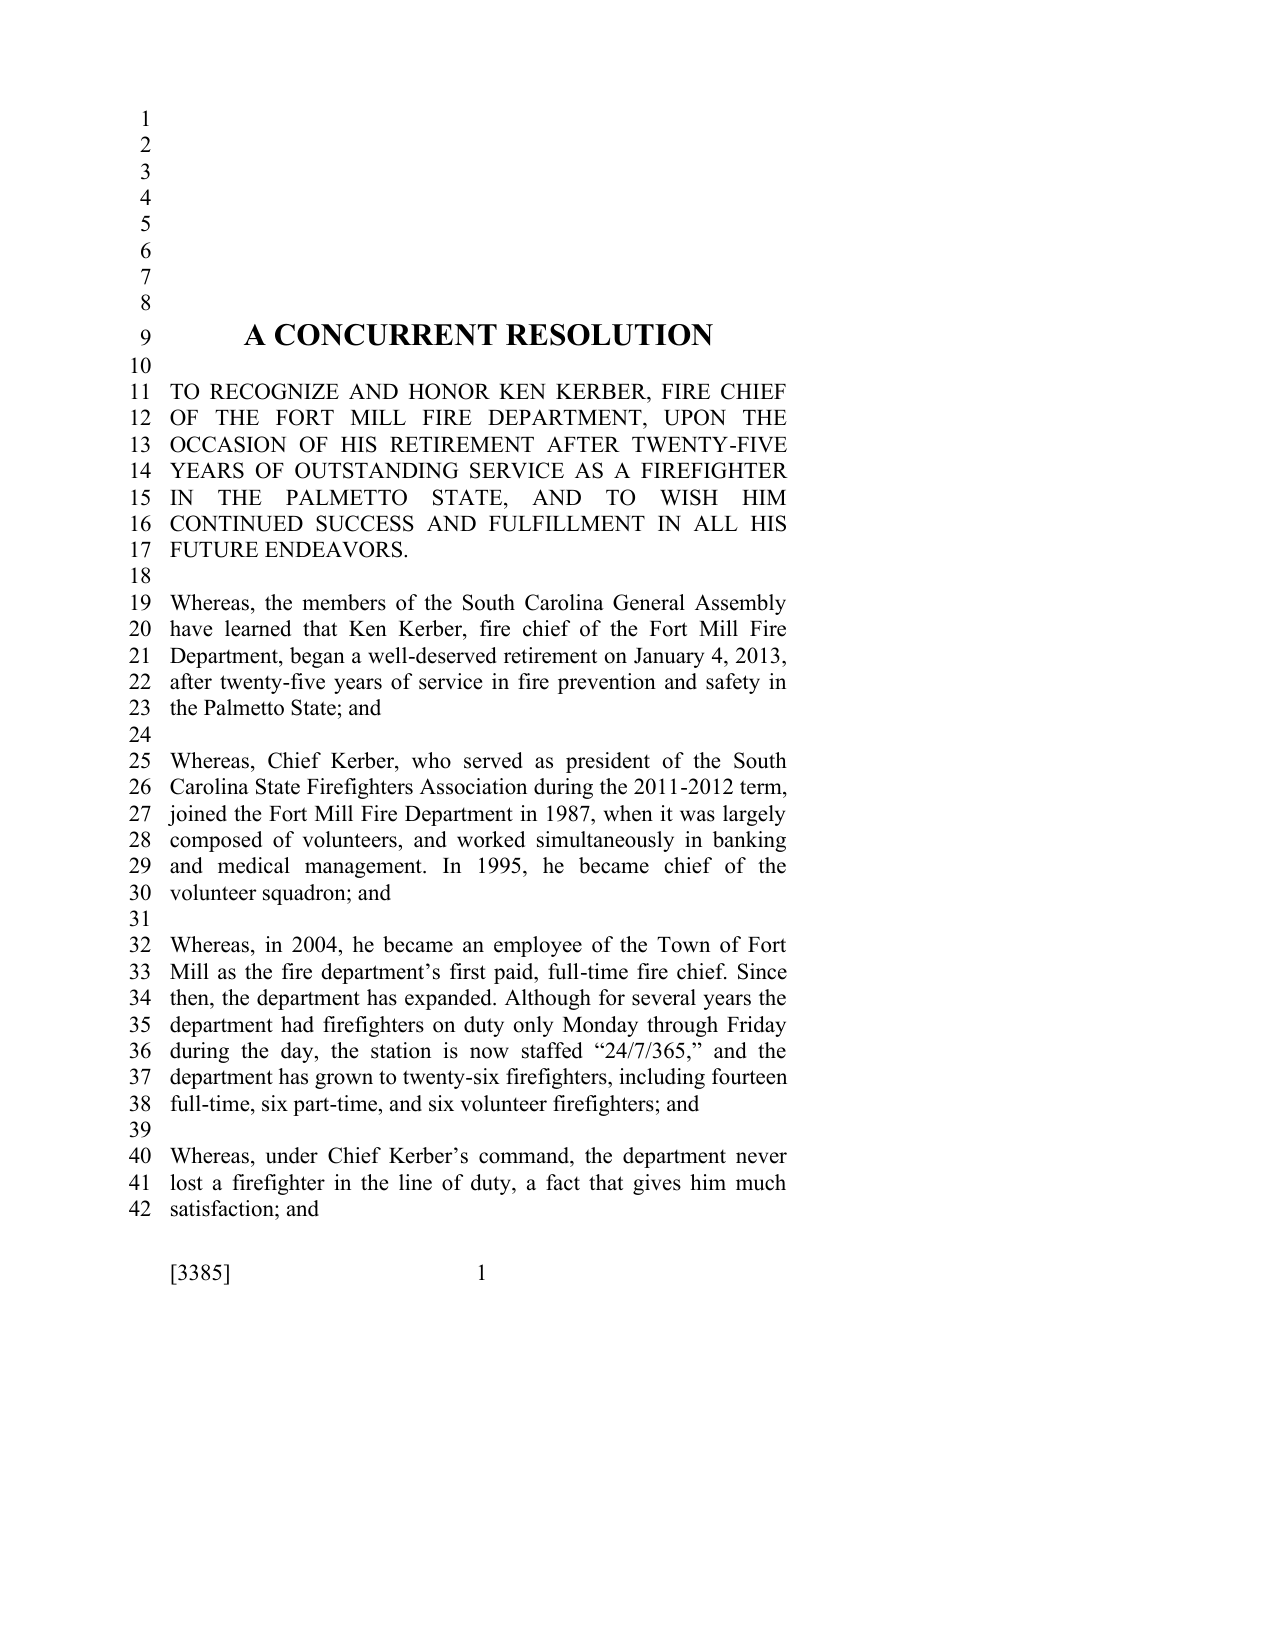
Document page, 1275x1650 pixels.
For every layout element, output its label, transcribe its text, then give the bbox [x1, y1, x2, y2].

text TO RECOGNIZE AND HONOR KEN KERBER, FIRE CHIEF OF THE FORT MILL FIRE DEPARTMENT, UPON THE OCCASION OF HIS RETIREMENT AFTER TWENTY-FIVE YEARS OF OUTSTANDING SERVICE AS A FIREFIGHTER IN THE PALMETTO STATE, AND TO WISH HIM CONTINUED SUCCESS AND FULFILLMENT IN ALL HIS FUTURE ENDEAVORS. [169, 378, 787, 563]
text Whereas, the members of the South Carolina General Assembly have learned that Ken Kerber, fire chief of the Fort Mill Fire Department, began a well-deserved retirement on January 4, 2013, after twenty-five years of service in fire prevention and safety in the Palmetto State; and [169, 589, 787, 721]
text Whereas, in 2004, he became an employee of the Town of Fort Mill as the fire department’s first paid, full-time fire chief. Since then, the department has expanded. Although for several years the department had firefighters on duty only Monday through Friday during the day, the station is now staffed “24/7/365,” and the department has grown to twenty-six firefighters, including fourteen full-time, six part-time, and six volunteer firefighters; and [169, 932, 787, 1116]
text A CONCURRENT RESOLUTION [169, 316, 787, 352]
text Whereas, under Chief Kerber’s command, the department never lost a firefighter in the line of duty, a fact that gives him much satisfaction; and [169, 1142, 787, 1221]
text Whereas, Chief Kerber, who served as president of the South Carolina State Firefighters Association during the 2011-2012 term, joined the Fort Mill Fire Department in 1987, when it was largely composed of volunteers, and worked simultaneously in banking and medical management. In 1995, he became chief of the volunteer squadron; and [169, 747, 787, 905]
